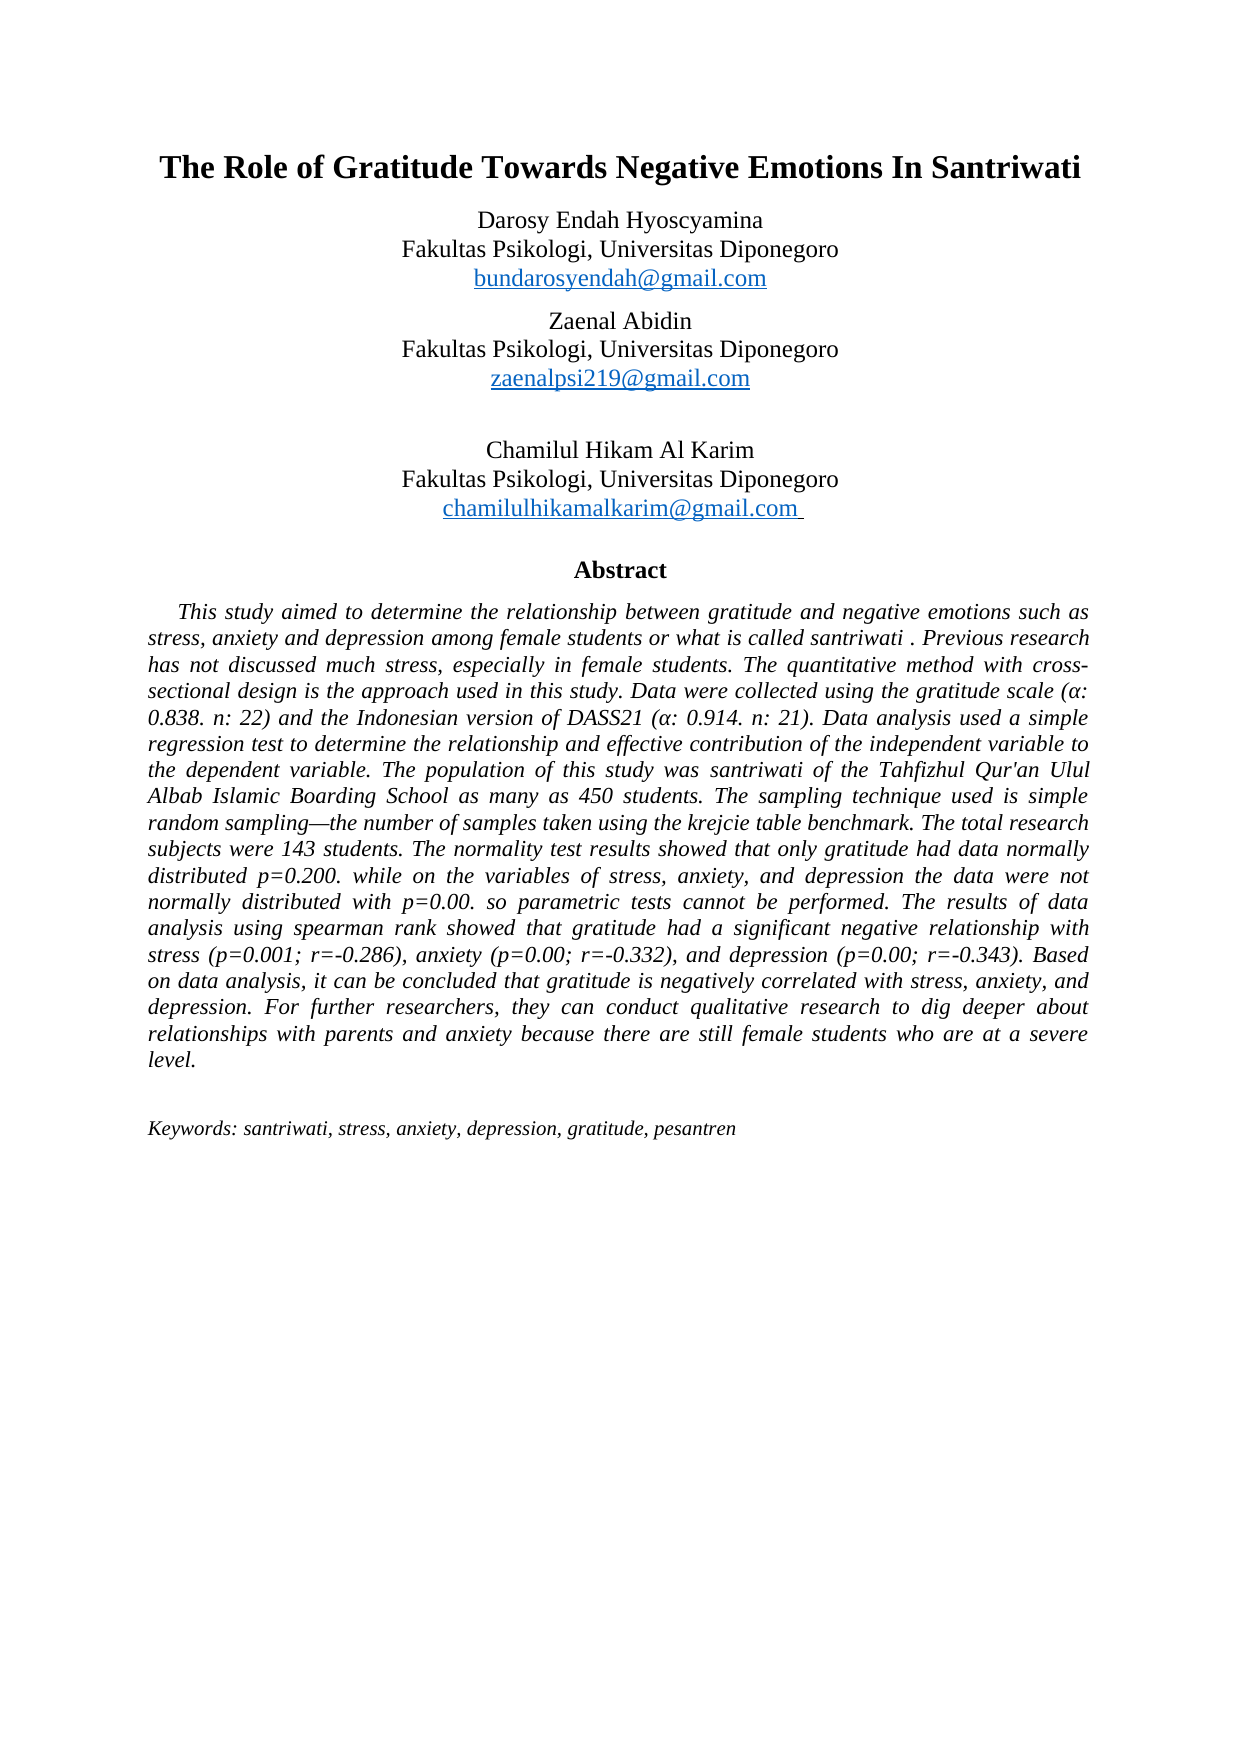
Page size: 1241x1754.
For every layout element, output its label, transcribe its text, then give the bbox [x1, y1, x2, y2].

text Zaenal Abidin [148, 306, 1092, 334]
text Keywords: santriwati, stress, anxiety, depression, gratitude, pesantren [148, 1116, 1092, 1139]
text Fakultas Psikologi, Universitas Diponegoro [148, 464, 1092, 493]
text Fakultas Psikologi, Universitas Diponegoro [148, 334, 1092, 363]
list This study aimed to determine the relationship between gratitude and negative emotions such as stress, anxiety and depression among female students or what is called santriwati . Previous research has not discussed much stress, especially in female students. The quantitative method with cross-sectional design is the approach used in this study. Data were collected using the gratitude scale (α: 0.838. n: 22) and the Indonesian version of DASS21 (α: 0.914. n: 21). Data analysis used a simple regression test to determine the relationship and effective contribution of the independent variable to the dependent variable. The population of this study was santriwati of the Tahfizhul Qur'an Ulul Albab Islamic Boarding School as many as 450 students. The sampling technique used is simple random sampling—the number of samples taken using the krejcie table benchmark. The total research subjects were 143 students. The normality test results showed that only gratitude had data normally distributed p=0.200. while on the variables of stress, anxiety, and depression the data were not normally distributed with p=0.00. so parametric tests cannot be performed. The results of data analysis using spearman rank showed that gratitude had a significant negative relationship with stress (p=0.001; r=-0.286), anxiety (p=0.00; r=-0.332), and depression (p=0.00; r=-0.343). Based on data analysis, it can be concluded that gratitude is negatively correlated with stress, anxiety, and depression. For further researchers, they can conduct qualitative research to dig deeper about relationships with parents and anxiety because there are still female students who are at a severe level. [148, 598, 1092, 1072]
text Fakultas Psikologi, Universitas Diponegoro [148, 234, 1092, 263]
text bundarosyendah@gmail.com [148, 263, 1092, 291]
text The Role of Gratitude Towards Negative Emotions In Santriwati [148, 148, 1092, 186]
text zaenalpsi219@gmail.com [148, 363, 1092, 392]
text Darosy Endah Hyoscyamina [148, 205, 1092, 234]
text chamilulhikamalkarim@gmail.com [148, 493, 1092, 521]
text Abstract [148, 555, 1092, 584]
text Chamilul Hikam Al Karim [148, 435, 1092, 464]
